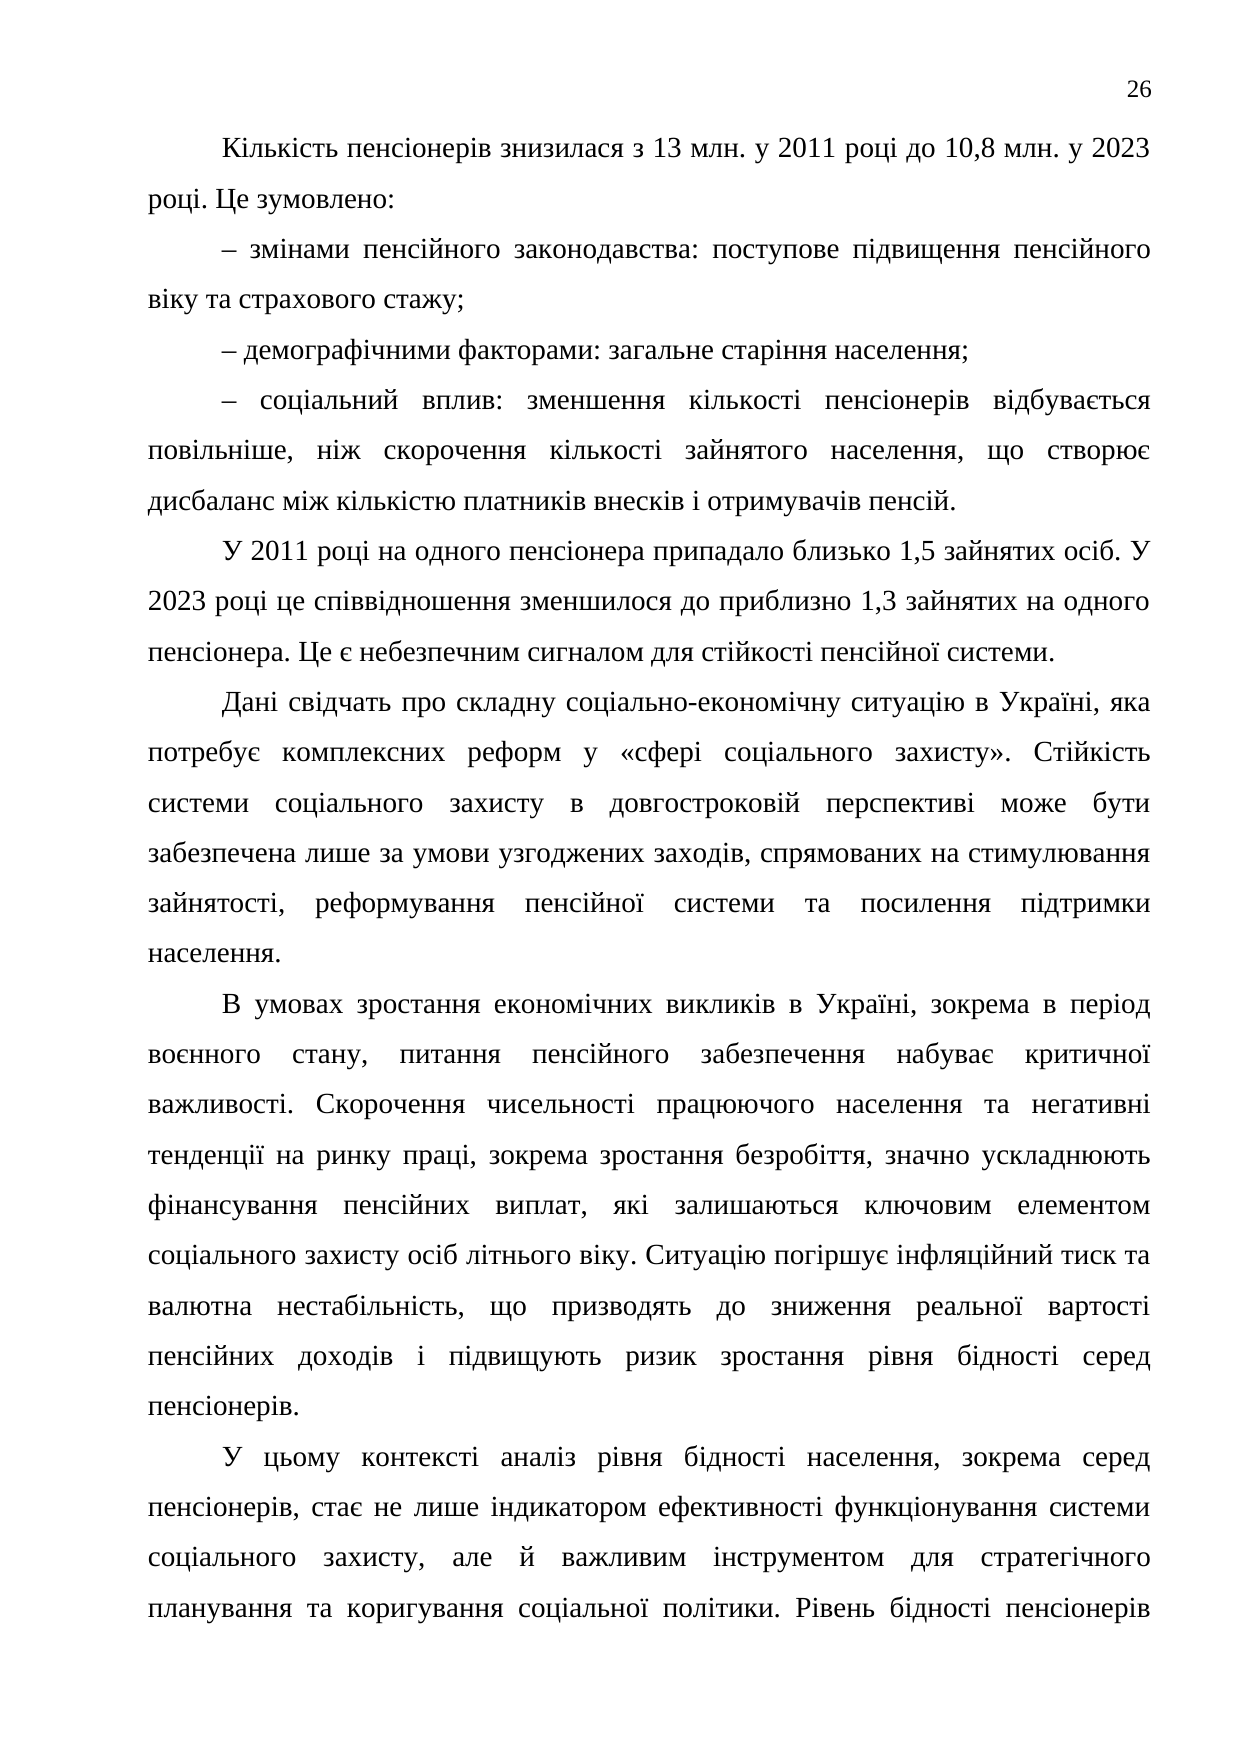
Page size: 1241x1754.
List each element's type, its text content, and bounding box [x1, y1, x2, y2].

text Дані свідчать про складну соціально-економічну ситуацію в Україні, яка потребує комплексних реформ у «сфері соціального захисту». Стійкість системи соціального захисту в довгостроковій перспективі може бути забезпечена лише за умови узгоджених заходів, спрямованих на стимулювання зайнятості, реформування пенсійної системи та посилення підтримки населення. [148, 684, 1152, 969]
text – соціальний вплив: зменшення кількості пенсіонерів відбувається повільніше, ніж скорочення кількості зайнятого населення, що створює дисбаланс між кількістю платників внесків і отримувачів пенсій. [148, 382, 1152, 516]
text В умовах зростання економічних викликів в Україні, зокрема в період воєнного стану, питання пенсійного забезпечення набуває критичної важливості. Скорочення чисельності працюючого населення та негативні тенденції на ринку праці, зокрема зростання безробіття, значно ускладнюють фінансування пенсійних виплат, які залишаються ключовим елементом соціального захисту осіб літнього віку. Ситуацію погіршує інфляційний тиск та валютна нестабільність, що призводять до зниження реальної вартості пенсійних доходів і підвищують ризик зростання рівня бідності серед пенсіонерів. [148, 986, 1152, 1422]
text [148, 1439, 1152, 1623]
text У 2011 році на одного пенсіонера припадало близько 1,5 зайнятих осіб. У 2023 році це співвідношення зменшилося до приблизно 1,3 зайнятих на одного пенсіонера. Це є небезпечним сигналом для стійкості пенсійної системи. [148, 533, 1152, 667]
text Кількість пенсіонерів знизилася з 13 млн. у 2011 році до 10,8 млн. у 2023 році. Це зумовлено: [148, 131, 1152, 214]
text – змінами пенсійного законодавства: поступове підвищення пенсійного віку та страхового стажу; [148, 231, 1152, 315]
text – демографічними факторами: загальне старіння населення; [148, 332, 1152, 365]
